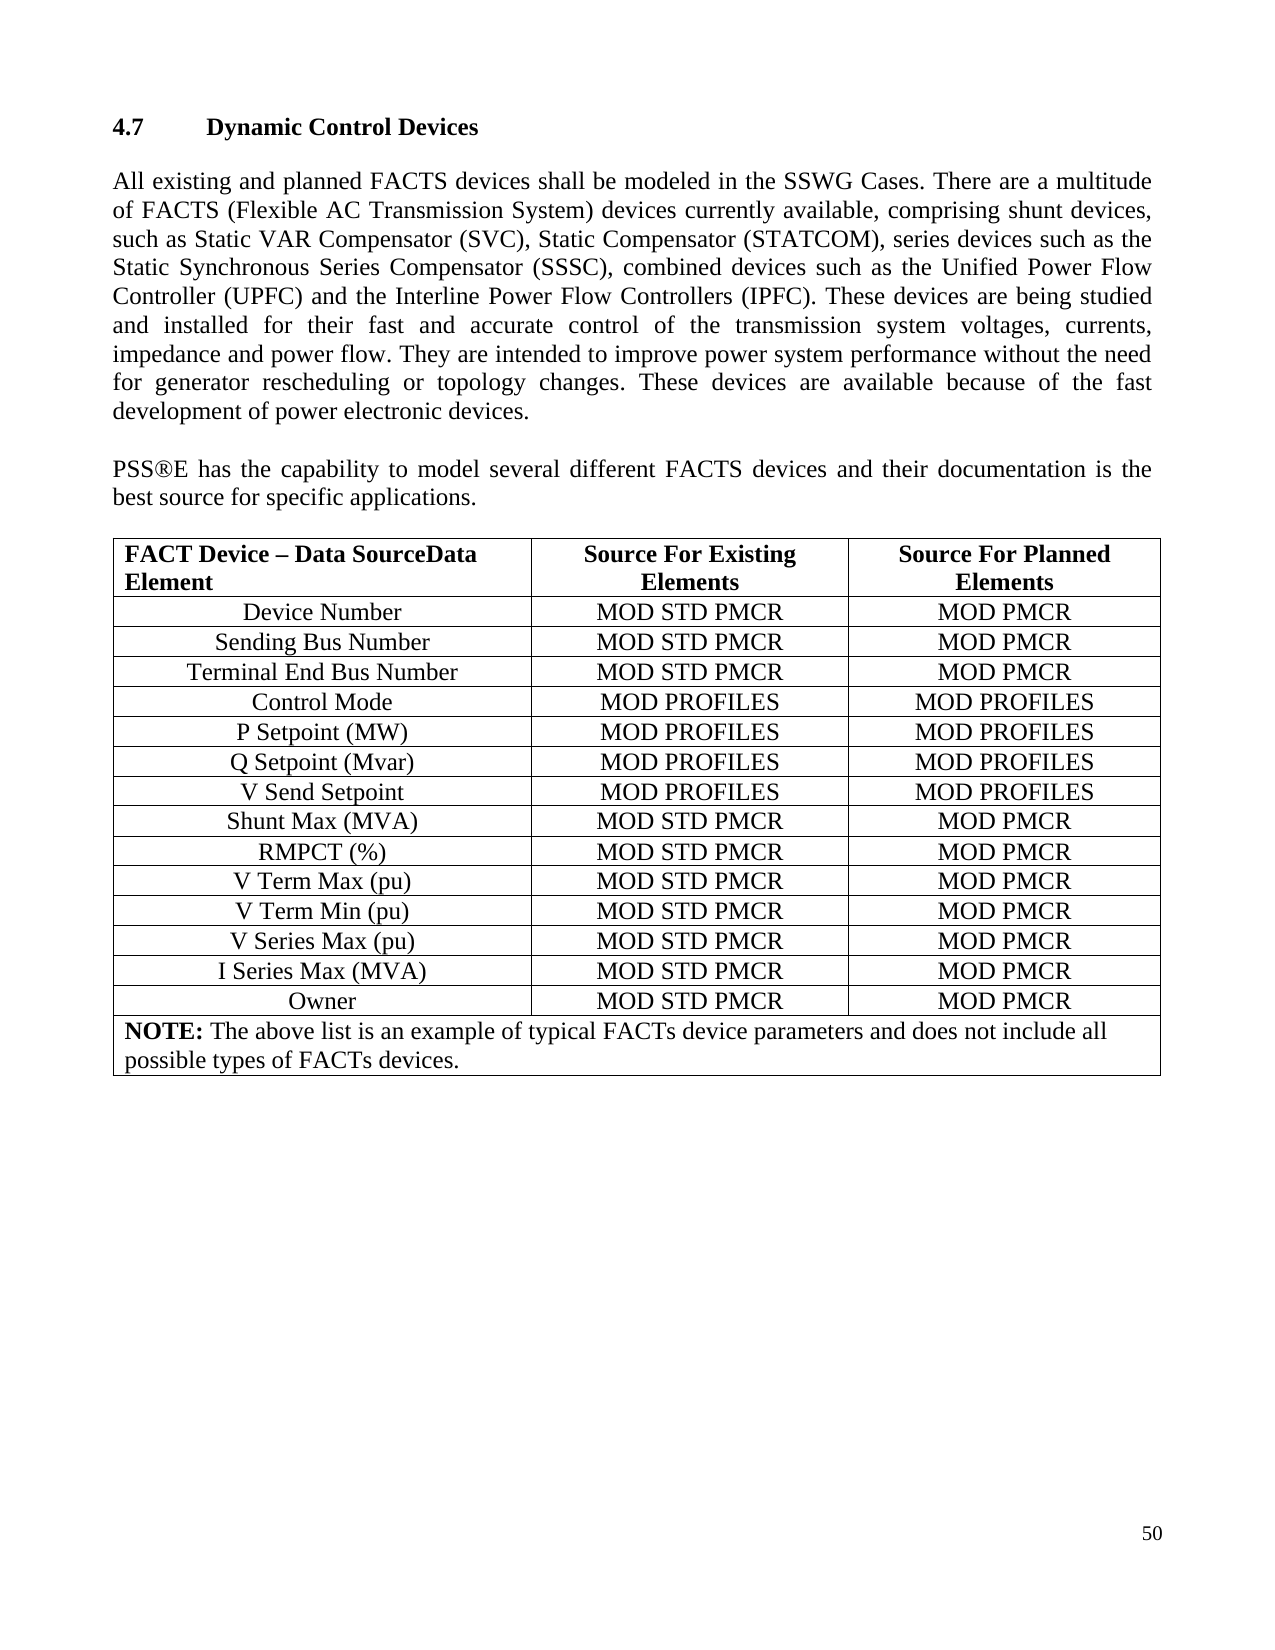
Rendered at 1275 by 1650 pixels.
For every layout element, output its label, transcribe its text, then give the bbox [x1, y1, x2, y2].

table_cell MOD PMCR [849, 926, 1160, 955]
table_cell MOD PMCR [849, 866, 1160, 895]
table_cell MOD PMCR [849, 956, 1160, 985]
table_cell Terminal End Bus Number [114, 657, 531, 686]
table_cell MOD STD PMCR [532, 956, 848, 985]
table_cell I Series Max (MVA) [114, 956, 531, 985]
table_cell MOD PROFILES [849, 777, 1160, 805]
table_cell MOD PROFILES [532, 747, 848, 776]
table_cell MOD PMCR [849, 837, 1160, 865]
table_header Source For Existing Elements [532, 539, 848, 596]
table_cell MOD PROFILES [849, 717, 1160, 746]
table_cell Q Setpoint (Mvar) [114, 747, 531, 776]
table_cell Owner [114, 986, 531, 1015]
text PSS®E has the capability to model several different FACTS devices and their documentation is the best source for specific applications. [112, 454, 1153, 511]
table_cell P Setpoint (MW) [114, 717, 531, 746]
table_cell RMPCT (%) [114, 837, 531, 865]
table_cell MOD STD PMCR [532, 806, 848, 836]
table_cell V Term Max (pu) [114, 866, 531, 895]
table_cell Sending Bus Number [114, 627, 531, 656]
text All existing and planned FACTS devices shall be modeled in the SSWG Cases. There are a multitude of FACTS (Flexible AC Transmission System) devices currently available, comprising shunt devices, such as Static VAR Compensator (SVC), Static Compensator (STATCOM), series devices such as the Static Synchronous Series Compensator (SSSC), combined devices such as the Unified Power Flow Controller (UPFC) and the Interline Power Flow Controllers (IPFC). These devices are being studied and installed for their fast and accurate control of the transmission system voltages, currents, impedance and power flow. They are intended to improve power system performance without the need for generator rescheduling or topology changes. These devices are available because of the fast development of power electronic devices. [112, 166, 1153, 425]
table_cell MOD PMCR [849, 597, 1160, 626]
table_cell MOD STD PMCR [532, 986, 848, 1015]
table_header Source For Planned Elements [849, 539, 1160, 596]
table_cell MOD PMCR [849, 896, 1160, 925]
table_cell Device Number [114, 597, 531, 626]
table_cell MOD PMCR [849, 806, 1160, 836]
table_cell MOD PROFILES [849, 687, 1160, 716]
text 4.7 Dynamic Control Devices [112, 112, 1162, 141]
table_cell MOD PROFILES [532, 687, 848, 716]
table_cell MOD STD PMCR [532, 627, 848, 656]
table_cell MOD PROFILES [849, 747, 1160, 776]
table_cell MOD PMCR [849, 986, 1160, 1015]
table_header FACT Device – Data SourceData Element [114, 539, 531, 596]
table_cell MOD STD PMCR [532, 866, 848, 895]
table_cell MOD STD PMCR [532, 837, 848, 865]
table_cell Shunt Max (MVA) [114, 806, 531, 836]
table_cell MOD PROFILES [532, 777, 848, 805]
table_cell V Series Max (pu) [114, 926, 531, 955]
table_cell MOD PMCR [849, 657, 1160, 686]
table_cell MOD STD PMCR [532, 926, 848, 955]
table_cell MOD STD PMCR [532, 896, 848, 925]
table_cell MOD STD PMCR [532, 597, 848, 626]
table_cell MOD PROFILES [532, 717, 848, 746]
table_cell MOD PMCR [849, 627, 1160, 656]
table_cell Control Mode [114, 687, 531, 716]
table_cell V Term Min (pu) [114, 896, 531, 925]
table_cell MOD STD PMCR [532, 657, 848, 686]
table_cell V Send Setpoint [114, 777, 531, 805]
table_cell NOTE: The above list is an example of typical FACTs device parameters and does not include all possible types of FACTs devices. [114, 1016, 1160, 1075]
